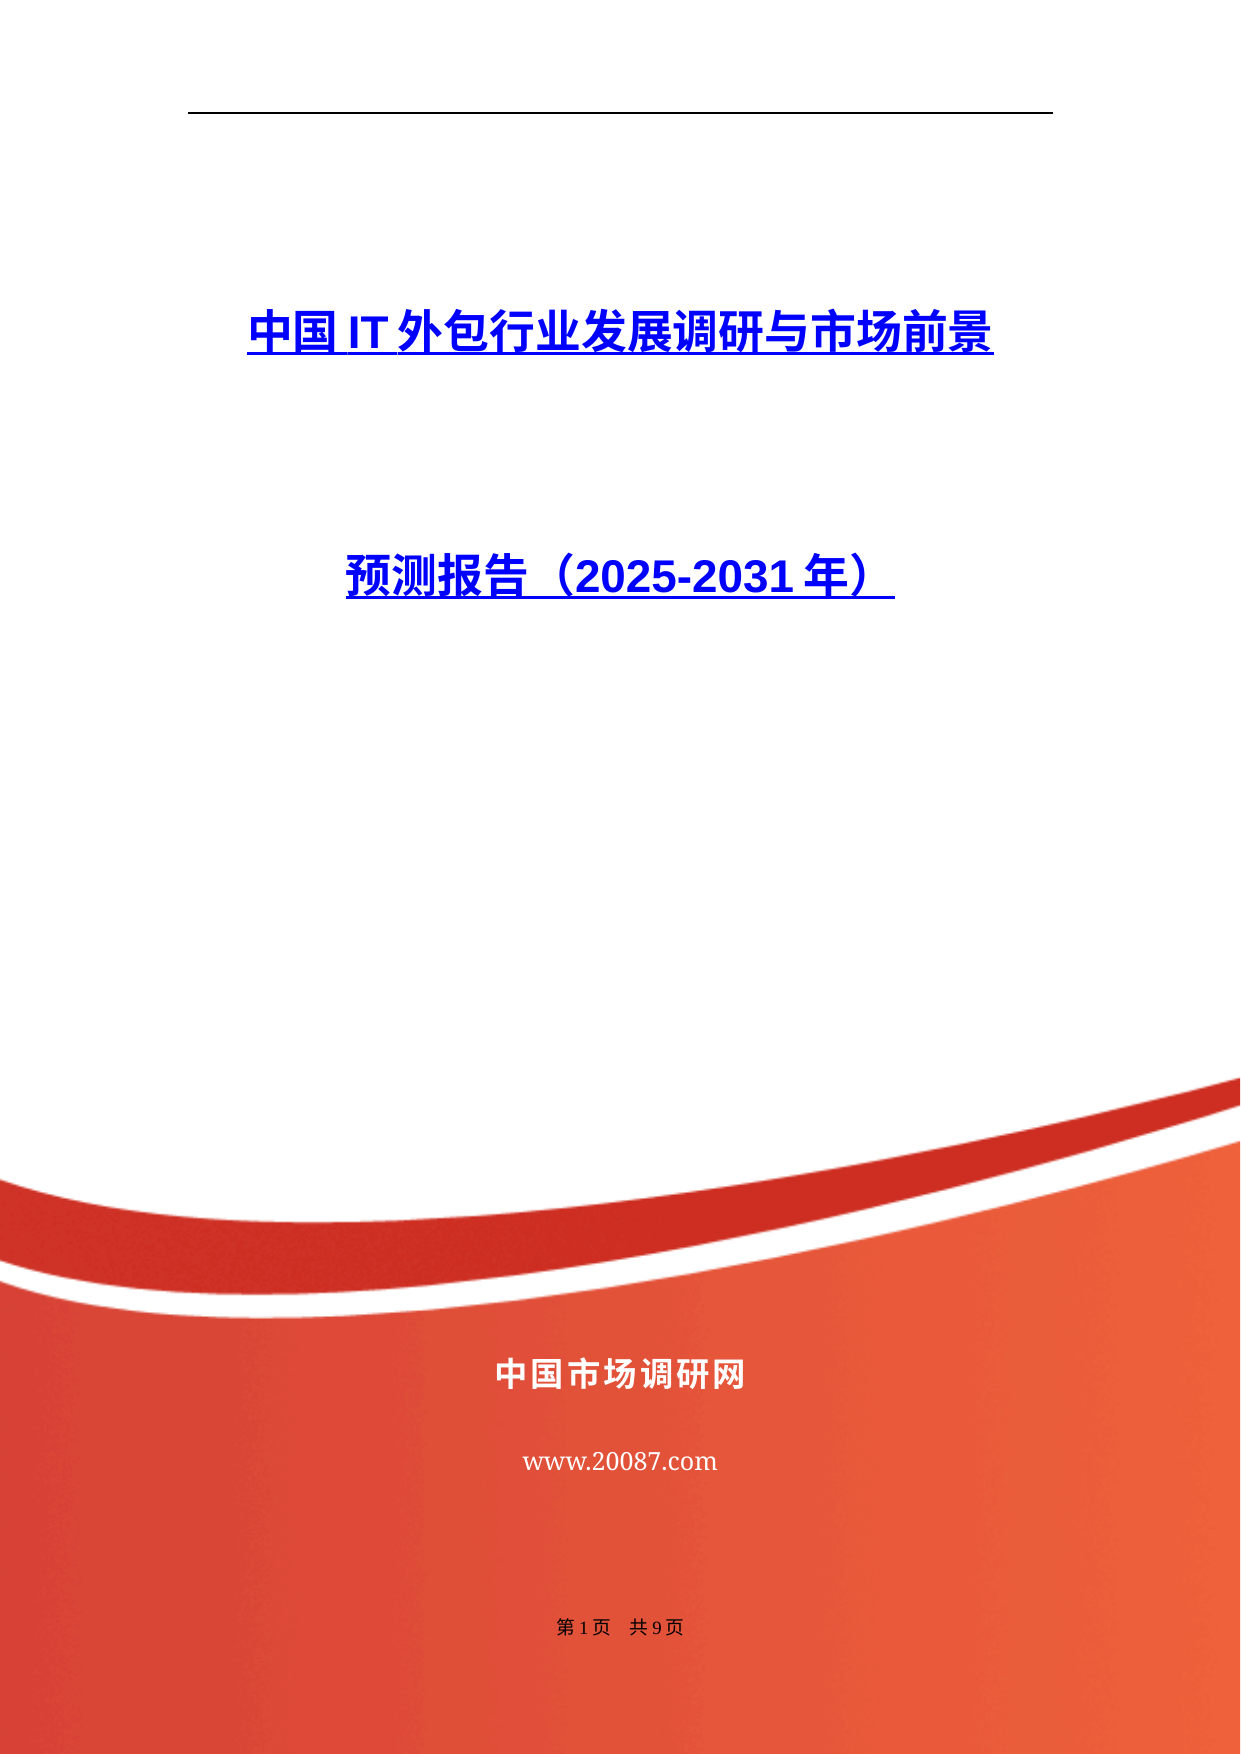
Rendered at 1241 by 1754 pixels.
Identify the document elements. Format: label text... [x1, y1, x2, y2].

table_header 中国IT外包行业发展调研与市场前景预测报告（2025-2031年） [188, 207, 1053, 773]
text www.20087.com [187, 1428, 1053, 1493]
picture [0, 1006, 1241, 1754]
subtitle 中国市场调研网 [187, 1339, 1053, 1404]
